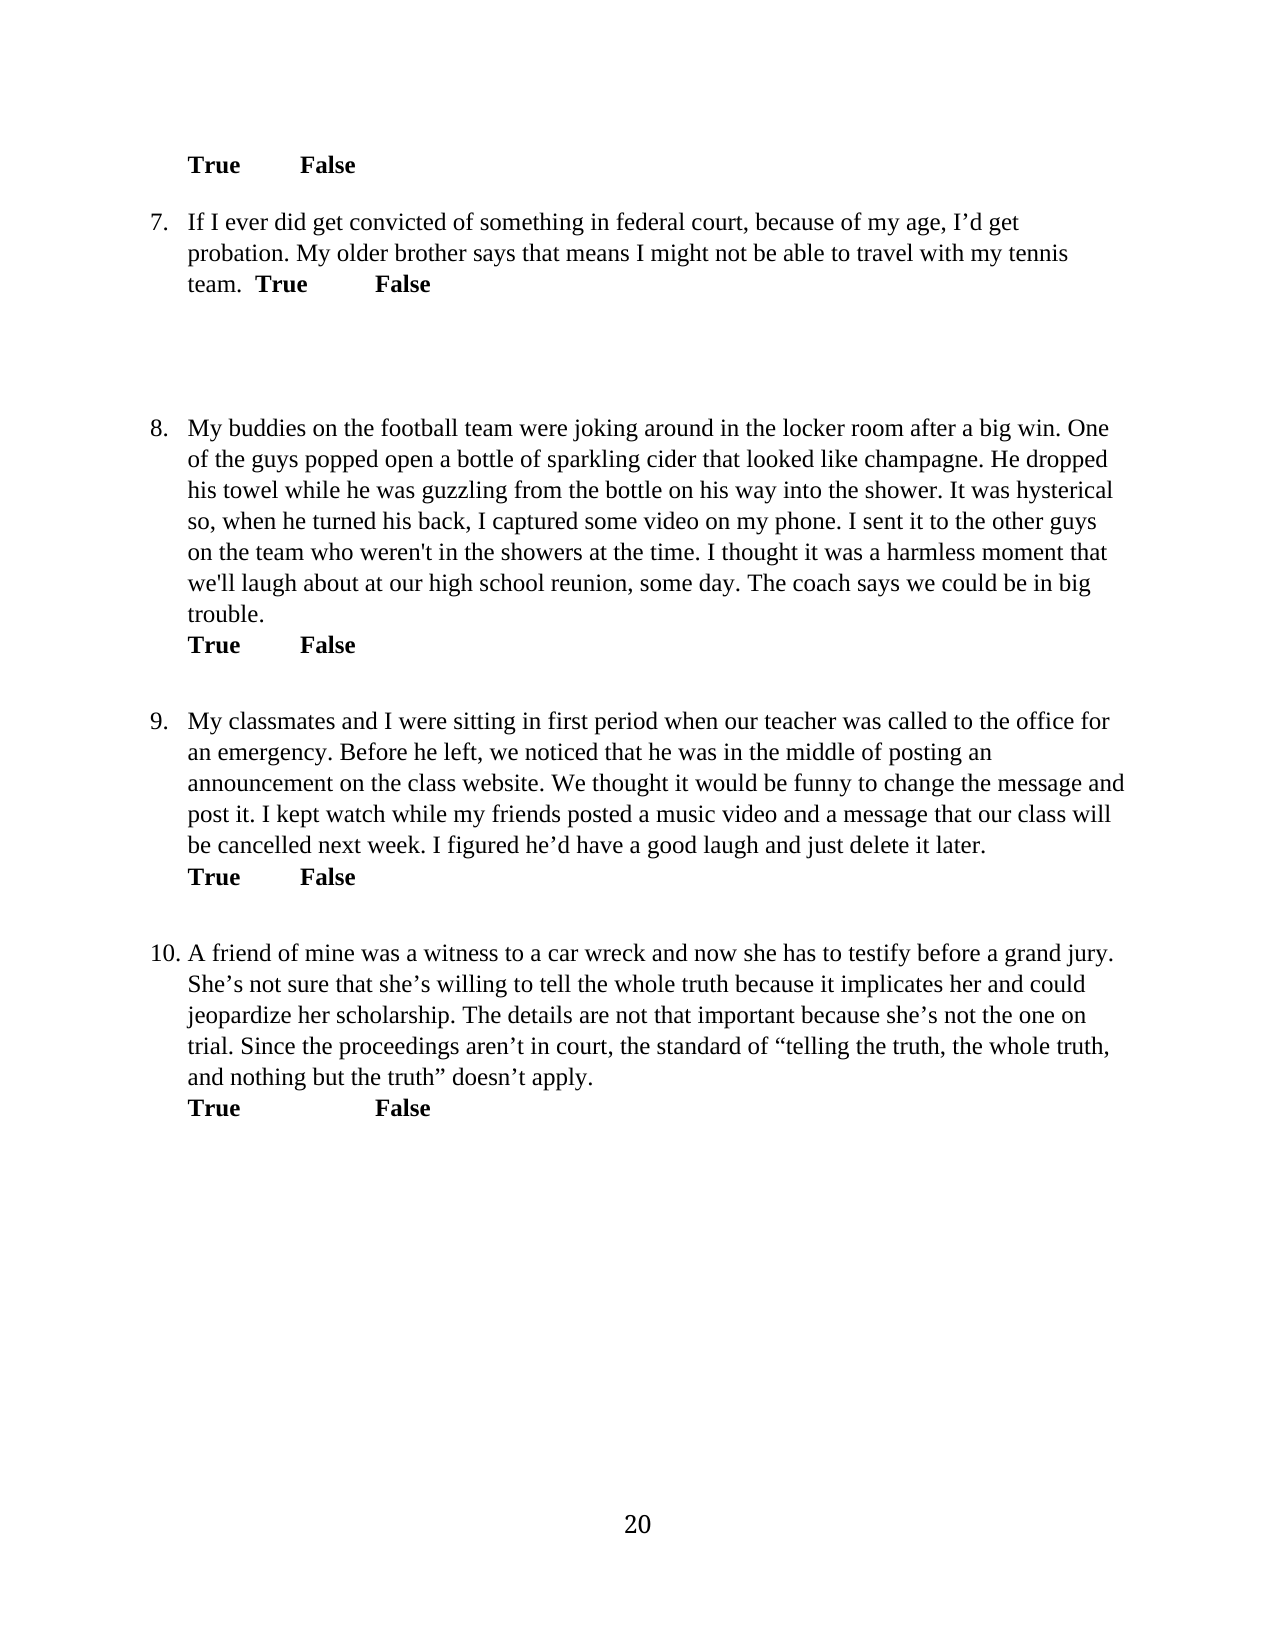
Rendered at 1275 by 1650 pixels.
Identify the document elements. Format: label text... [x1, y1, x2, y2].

list My classmates and I were sitting in first period when our teacher was called to the office for an emergency. Before he left, we noticed that he was in the middle of posting an announcement on the class website. We thought it would be funny to change the message and post it. I kept watch while my friends posted a music video and a message that our class will be cancelled next week. I figured he’d have a good laugh and just delete it later. True False [150, 706, 1125, 890]
text True False [150, 150, 1125, 179]
list If I ever did get convicted of something in federal court, because of my age, I’d get probation. My older brother says that means I might not be able to travel with my tennis team. True False [150, 207, 1125, 298]
list A friend of mine was a witness to a car wreck and now she has to testify before a grand jury. She’s not sure that she’s willing to tell the whole truth because it implicates her and could jeopardize her scholarship. The details are not that important because she’s not the one on trial. Since the proceedings aren’t in court, the standard of “telling the truth, the whole truth, and nothing but the truth” doesn’t apply. True False [150, 938, 1125, 1122]
list My buddies on the football team were joking around in the locker room after a big win. One of the guys popped open a bottle of sparkling cider that looked like champagne. He dropped his towel while he was guzzling from the bottle on his way into the shower. It was hysterical so, when he turned his back, I captured some video on my phone. I sent it to the other guys on the team who weren't in the showers at the time. I thought it was a harmless moment that we'll laugh about at our high school reunion, some day. The coach says we could be in big trouble. True False [150, 413, 1125, 659]
